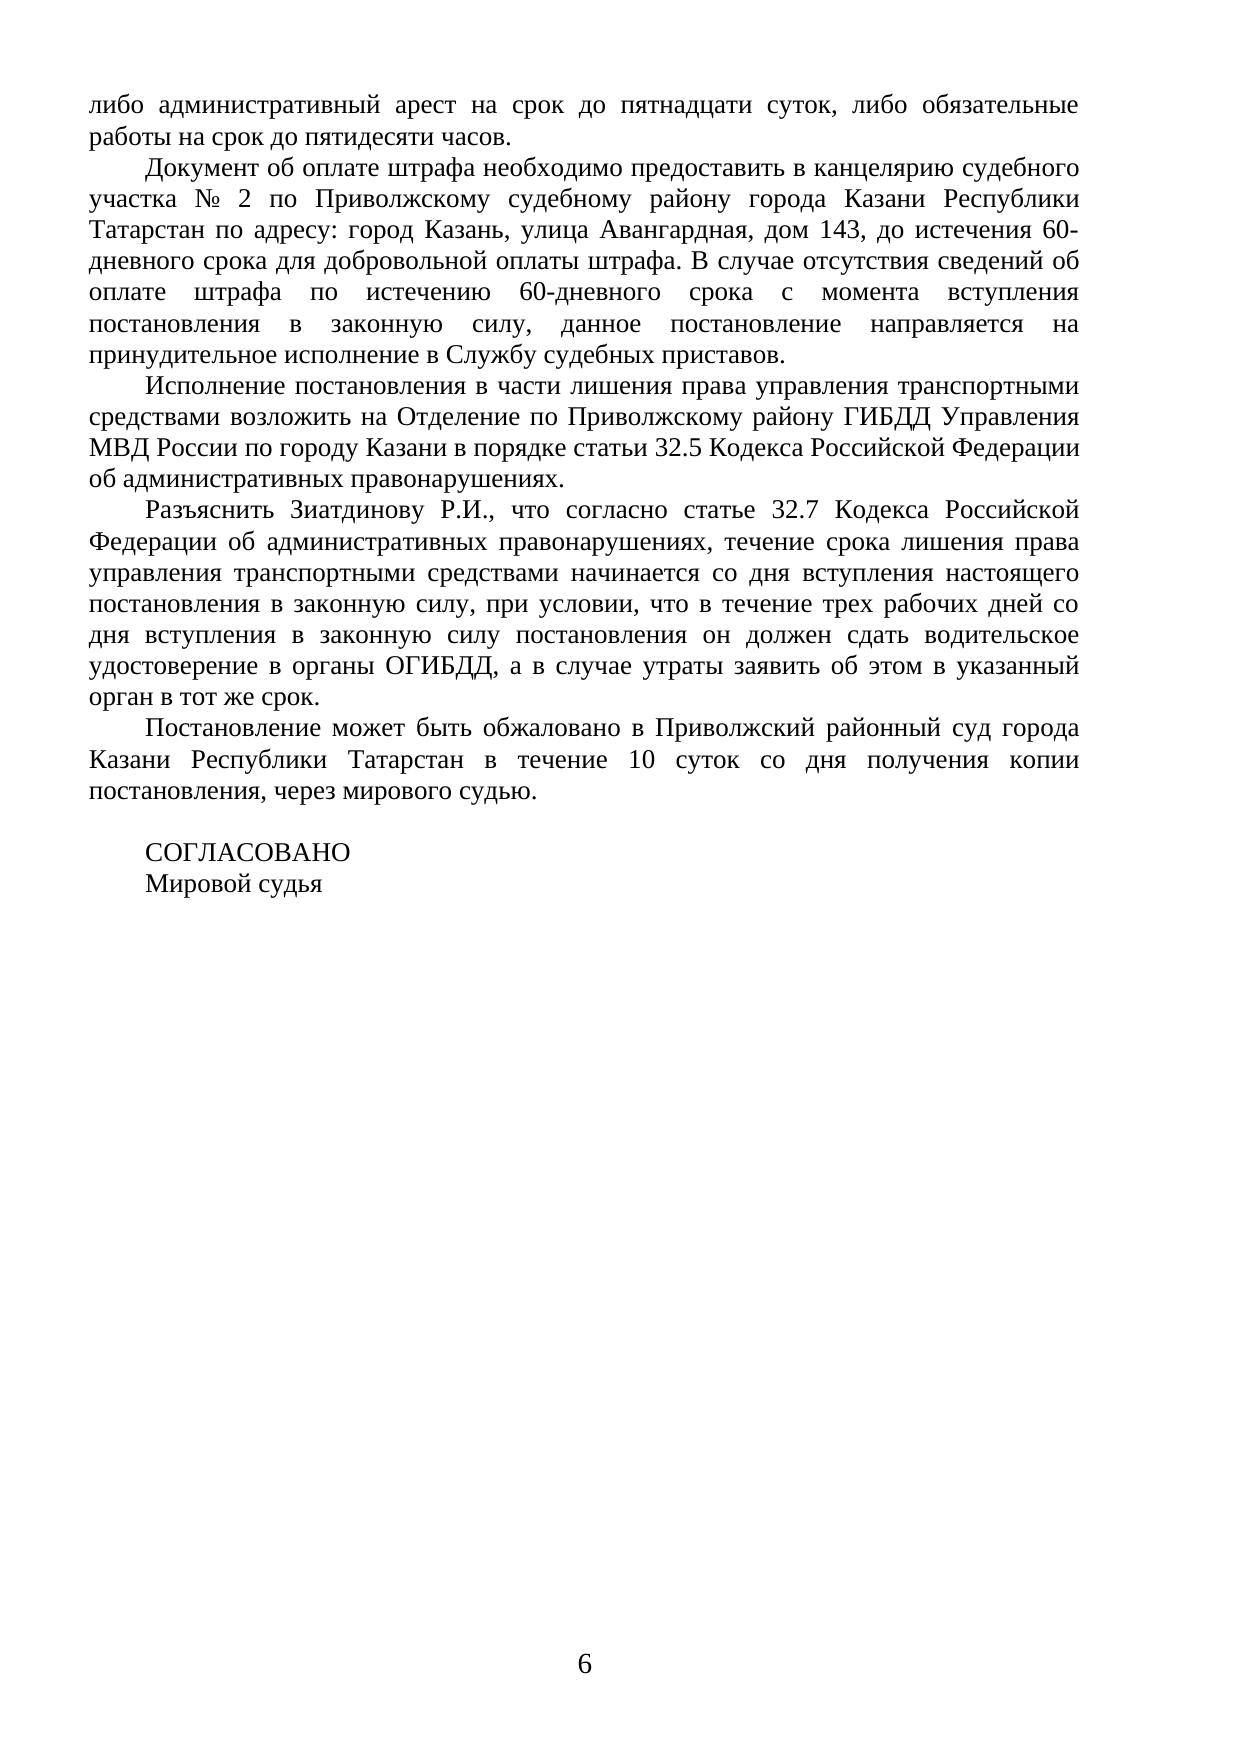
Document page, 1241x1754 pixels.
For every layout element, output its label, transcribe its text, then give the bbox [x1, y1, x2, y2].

text Исполнение постановления в части лишения права управления транспортными средствами возложить на Отделение по Приволжскому району ГИБДД Управления МВД России по городу Казани в порядке статьи 32.5 Кодекса Российской Федерации об административных правонарушениях. [89, 369, 1081, 493]
text Разъяснить Зиатдинову Р.И., что согласно статье 32.7 Кодекса Российской Федерации об административных правонарушениях, течение срока лишения права управления транспортными средствами начинается со дня вступления настоящего постановления в законную силу, при условии, что в течение трех рабочих дней со дня вступления в законную силу постановления он должен сдать водительское удостоверение в органы ОГИБДД, а в случае утраты заявить об этом в указанный орган в тот же срок. [89, 493, 1081, 712]
text СОГЛАСОВАНО [89, 836, 1081, 867]
text Документ об оплате штрафа необходимо предоставить в канцелярию судебного участка № 2 по Приволжскому судебному району города Казани Республики Татарстан по адресу: город Казань, улица Авангардная, дом 143, до истечения 60-дневного срока для добровольной оплаты штрафа. В случае отсутствия сведений об оплате штрафа по истечению 60-дневного срока с момента вступления постановления в законную силу, данное постановление направляется на принудительное исполнение в Службу судебных приставов. [89, 151, 1081, 369]
text Мировой судья [89, 867, 1081, 898]
text Постановление может быть обжаловано в Приволжский районный суд города Казани Республики Татарстан в течение 10 суток со дня получения копии постановления, через мирового судью. [89, 712, 1081, 805]
